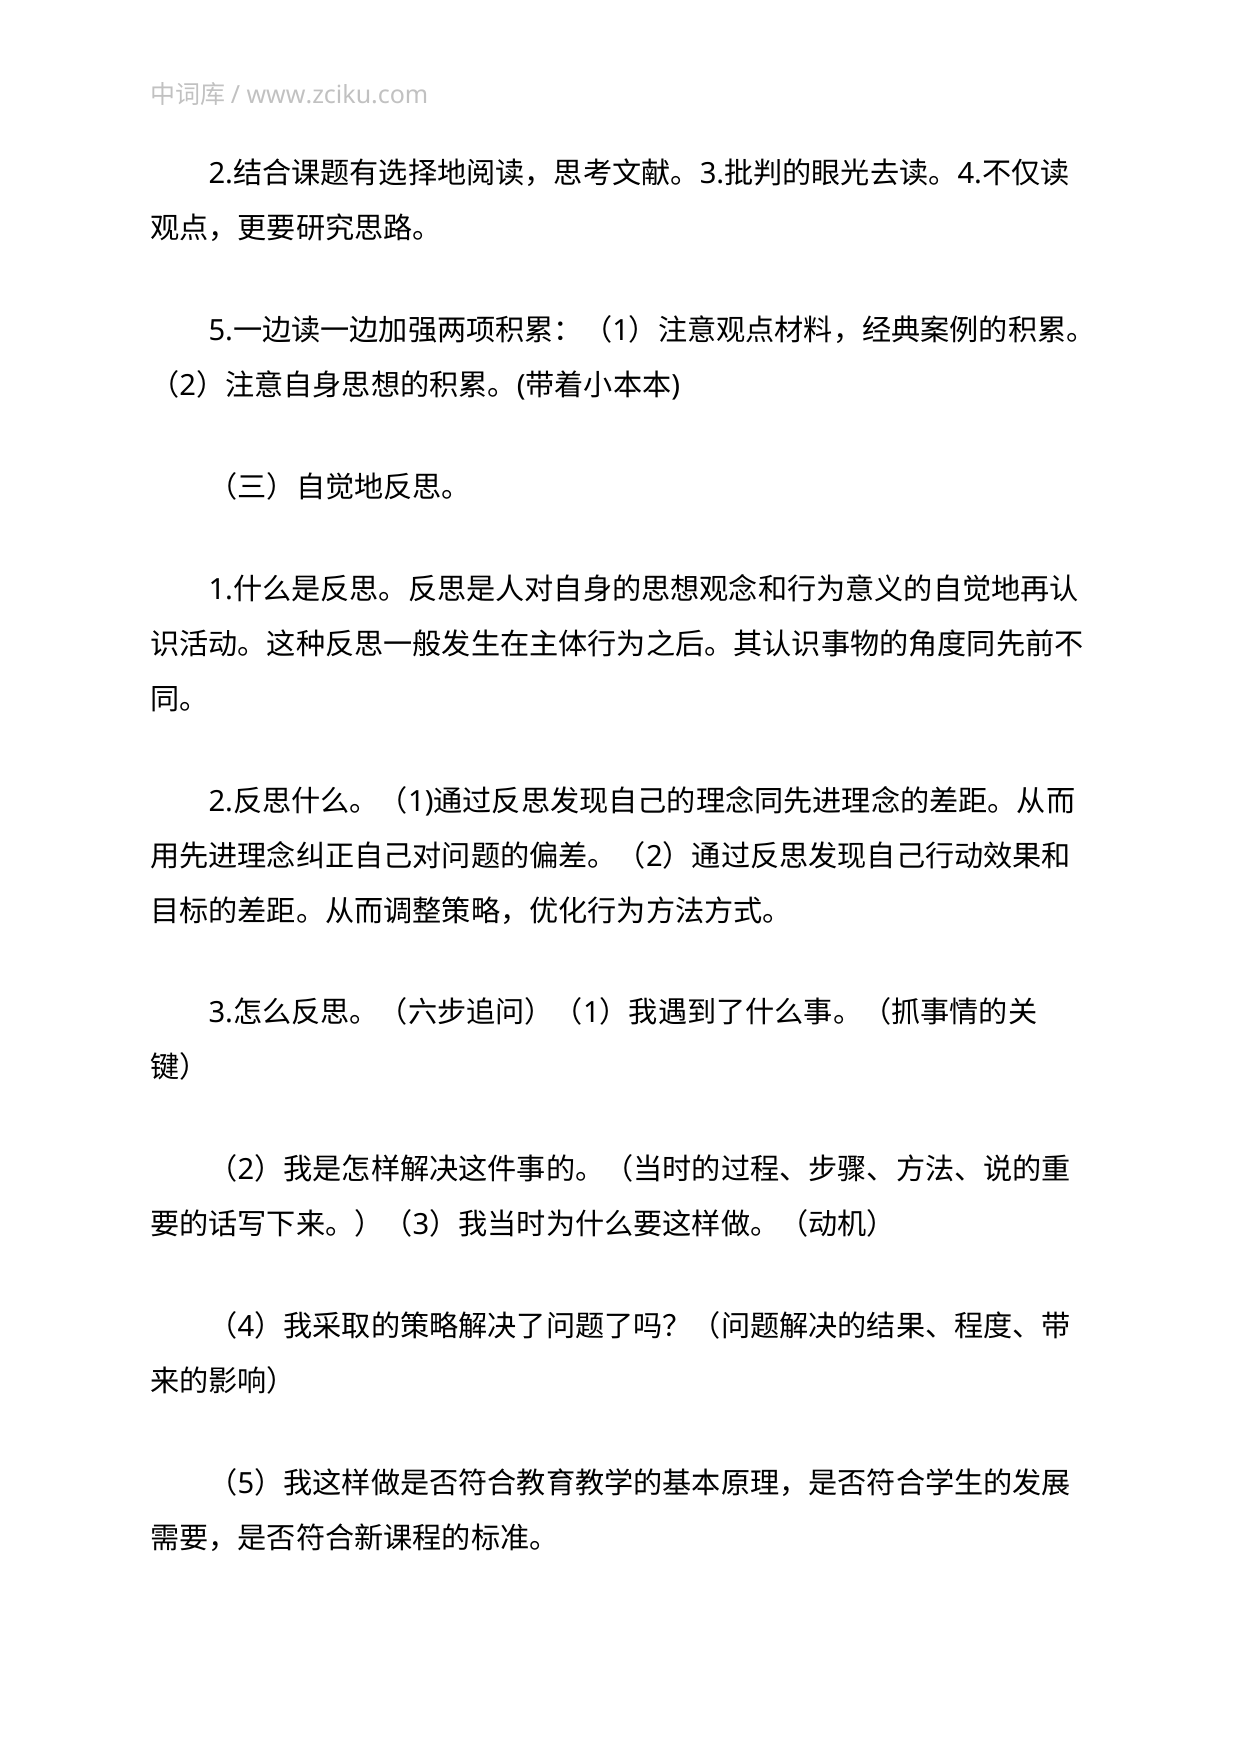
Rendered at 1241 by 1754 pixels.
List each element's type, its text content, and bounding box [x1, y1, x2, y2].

text 2.结合课题有选择地阅读，思考文献。3.批判的眼光去读。4.不仅读观点，更要研究思路。 [150, 150, 1090, 247]
text （5）我这样做是否符合教育教学的基本原理，是否符合学生的发展需要，是否符合新课程的标准。 [150, 1459, 1090, 1557]
text （4）我采取的策略解决了问题了吗？（问题解决的结果、程度、带来的影响） [150, 1303, 1090, 1400]
text 5.一边读一边加强两项积累：（1）注意观点材料，经典案例的积累。（2）注意自身思想的积累。(带着小本本) [150, 307, 1090, 404]
text （三）自觉地反思。 [150, 464, 1090, 506]
text 3.怎么反思。（六步追问）（1）我遇到了什么事。（抓事情的关键） [150, 989, 1090, 1086]
text （2）我是怎样解决这件事的。（当时的过程、步骤、方法、说的重要的话写下来。）（3）我当时为什么要这样做。（动机） [150, 1146, 1090, 1243]
text 2.反思什么。（1)通过反思发现自己的理念同先进理念的差距。从而用先进理念纠正自己对问题的偏差。（2）通过反思发现自己行动效果和目标的差距。从而调整策略，优化行为方法方式。 [150, 777, 1090, 929]
text 1.什么是反思。反思是人对自身的思想观念和行为意义的自觉地再认识活动。这种反思一般发生在主体行为之后。其认识事物的角度同先前不同。 [150, 566, 1090, 718]
